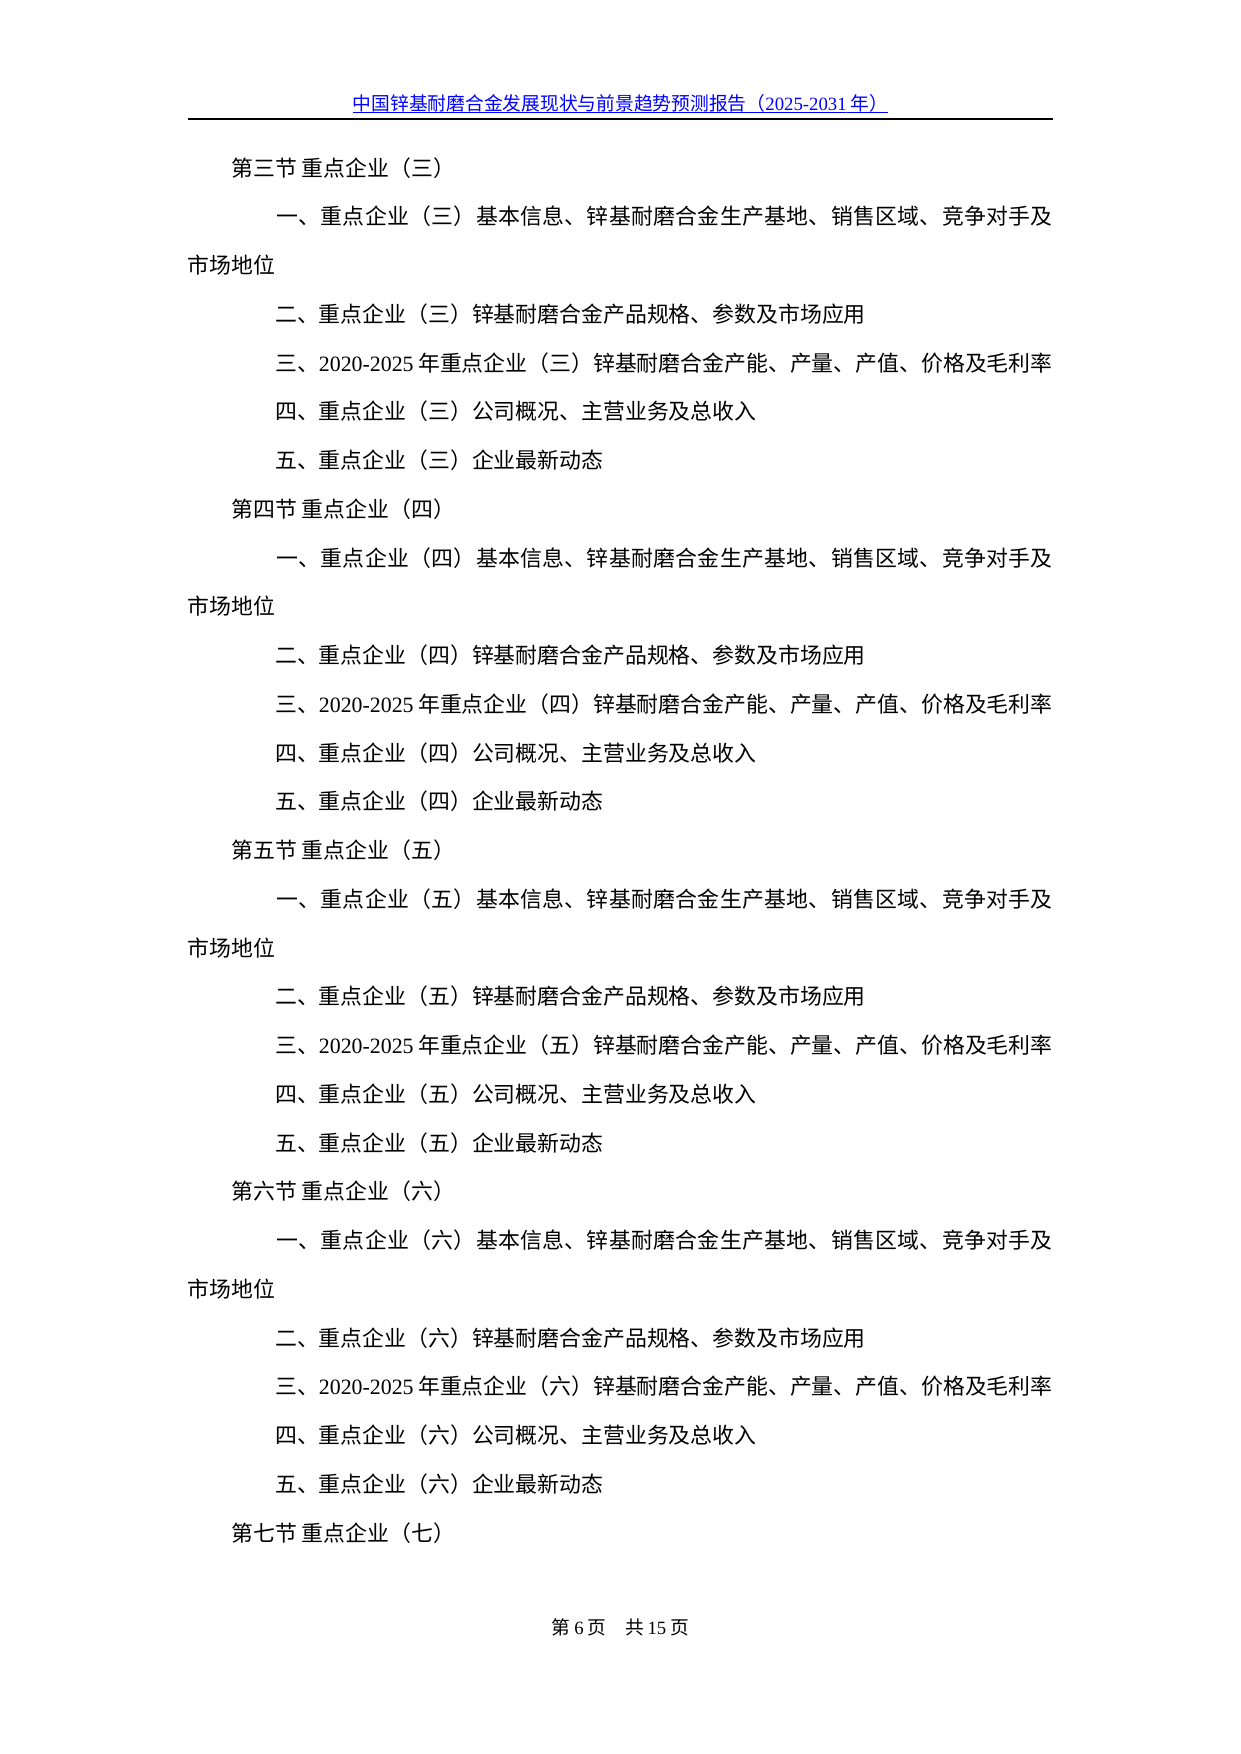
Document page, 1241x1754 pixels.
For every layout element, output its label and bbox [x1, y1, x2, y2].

text [187, 150, 1053, 1548]
